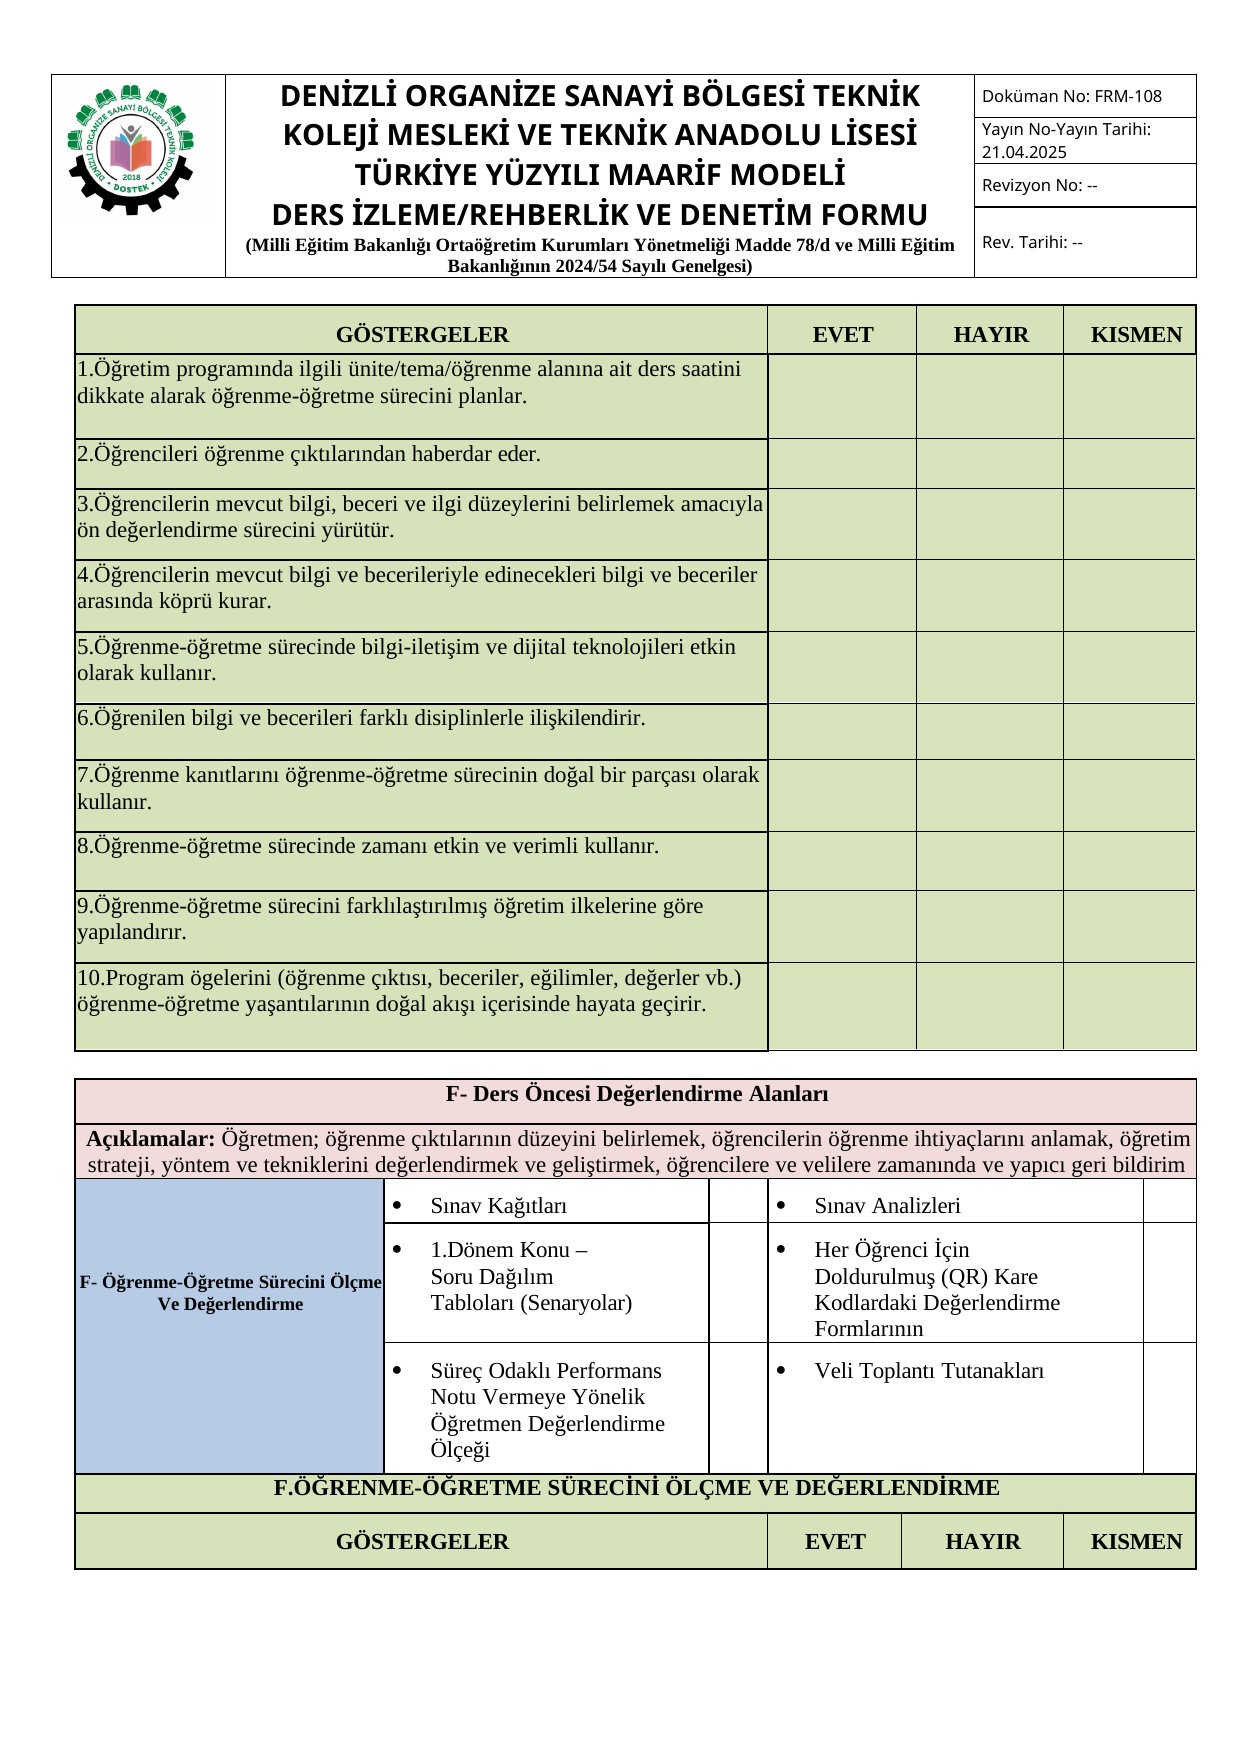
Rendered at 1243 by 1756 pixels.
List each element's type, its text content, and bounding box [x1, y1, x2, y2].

table_cell HAYIR [902, 1514, 1063, 1568]
table_cell [769, 832, 916, 890]
table_cell EVET [768, 306, 916, 353]
table_cell [1144, 1343, 1196, 1473]
table_cell Açıklamalar: Öğretmen; öğrenme çıktılarının düzeyini belirlemek, öğrencilerin öğrenme ihtiyaçlarını anlamak, öğretim strateji, yöntem ve tekniklerini değerlendirmek ve geliştirmek, öğrencilere ve velilere zamanında ve yapıcı geri bildirim [76, 1125, 1196, 1178]
table_cell 9.Öğrenme-öğretme sürecini farklılaştırılmış öğretim ilkelerine göre yapılandırır. [76, 892, 767, 962]
table_cell Sınav Kağıtları [385, 1179, 708, 1222]
table_cell [1064, 631, 1196, 702]
picture [52, 75, 210, 223]
table_cell [769, 704, 916, 759]
table_cell 4.Öğrencilerin mevcut bilgi ve becerileriyle edinecekleri bilgi ve beceriler arasında köprü kurar. [76, 561, 767, 631]
table_cell [710, 1223, 767, 1342]
table_cell GÖSTERGELER [76, 306, 767, 353]
table_cell 6.Öğrenilen bilgi ve becerileri farklı disiplinlerle ilişkilendirir. [76, 705, 767, 759]
table_cell [769, 760, 916, 831]
table_cell [917, 704, 1063, 759]
table_cell [769, 632, 916, 702]
table_cell [1144, 1179, 1196, 1222]
table_cell [1064, 890, 1196, 962]
table_cell [769, 560, 916, 631]
table_cell [710, 1343, 767, 1473]
table_cell EVET [768, 1514, 901, 1568]
table_cell F- Öğrenme-Öğretme Sürecini Ölçme Ve Değerlendirme [76, 1179, 383, 1473]
table_header F- Ders Öncesi Değerlendirme Alanları [76, 1080, 1196, 1123]
table_cell Her Öğrenci İçin Doldurulmuş (QR) Kare Kodlardaki Değerlendirme Formlarının [769, 1223, 1143, 1342]
table_cell Sınav Analizleri [769, 1179, 1143, 1222]
table_cell Veli Toplantı Tutanakları [769, 1343, 1143, 1473]
table_cell [1064, 962, 1196, 1049]
table_cell [769, 891, 916, 962]
table_cell GÖSTERGELER [76, 1514, 767, 1568]
table_cell [769, 963, 916, 1049]
table_cell [917, 891, 1063, 962]
table_cell [1064, 488, 1196, 559]
table_cell 7.Öğrenme kanıtlarını öğrenme-öğretme sürecinin doğal bir parçası olarak kullanır. [76, 761, 767, 831]
table_cell [1064, 355, 1196, 438]
table_cell KISMEN [1064, 306, 1195, 353]
table_cell [769, 355, 916, 438]
table_cell [917, 560, 1063, 631]
table_cell [917, 832, 1063, 890]
table_cell 8.Öğrenme-öğretme sürecinde zamanı etkin ve verimli kullanır. [76, 833, 767, 890]
table_cell 10.Program ögelerini (öğrenme çıktısı, beceriler, eğilimler, değerler vb.) öğrenme-öğretme yaşantılarının doğal akışı içerisinde hayata geçirir. [76, 964, 767, 1049]
table_cell [917, 489, 1063, 559]
table_cell [1064, 438, 1196, 488]
table_cell [1064, 559, 1196, 631]
table_cell [710, 1179, 767, 1222]
table_cell 1.Öğretim programında ilgili ünite/tema/öğrenme alanına ait ders saatini dikkate alarak öğrenme-öğretme sürecini planlar. [76, 355, 767, 438]
table_cell [917, 439, 1063, 488]
table_cell Süreç Odaklı Performans Notu Vermeye Yönelik Öğretmen Değerlendirme Ölçeği [385, 1343, 708, 1473]
table_cell [769, 489, 916, 559]
table_cell F.ÖĞRENME-ÖĞRETME SÜRECİNİ ÖLÇME VE DEĞERLENDİRME [76, 1475, 1195, 1512]
table_cell [769, 439, 916, 488]
table_cell 3.Öğrencilerin mevcut bilgi, beceri ve ilgi düzeylerini belirlemek amacıyla ön değerlendirme sürecini yürütür. [76, 490, 767, 559]
table_cell [917, 760, 1063, 831]
table_cell [1144, 1223, 1196, 1342]
table_cell HAYIR [917, 306, 1063, 353]
table_cell [1064, 703, 1196, 759]
table_cell 1.Dönem Konu – Soru Dağılım Tabloları (Senaryolar) [385, 1224, 708, 1342]
table_cell 5.Öğrenme-öğretme sürecinde bilgi-iletişim ve dijital teknolojileri etkin olarak kullanır. [76, 633, 767, 702]
table_cell 2.Öğrencileri öğrenme çıktılarından haberdar eder. [76, 440, 767, 488]
table_cell [1064, 759, 1196, 831]
table_cell KISMEN [1064, 1514, 1195, 1568]
table_cell [917, 963, 1063, 1049]
table_cell [1064, 831, 1196, 890]
table_cell [917, 355, 1063, 438]
table_cell [917, 632, 1063, 702]
